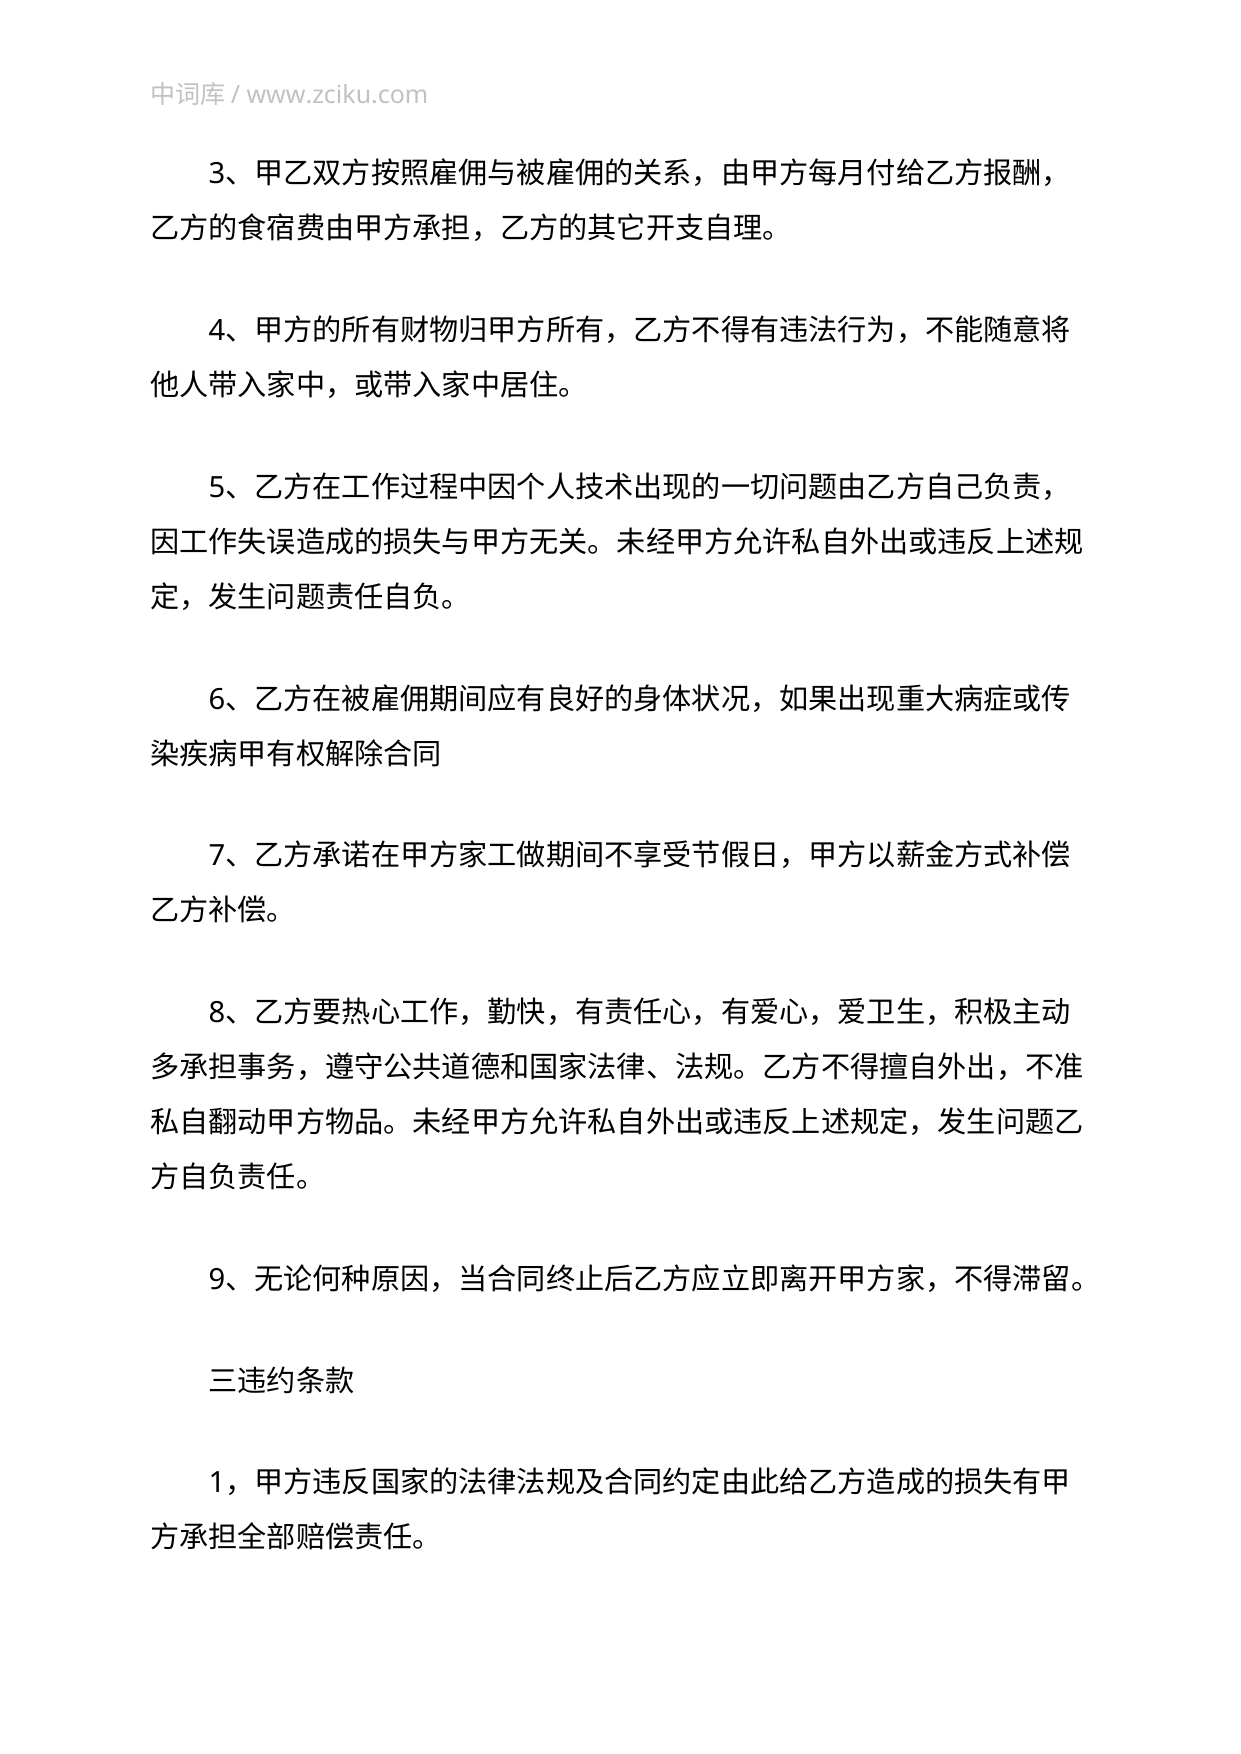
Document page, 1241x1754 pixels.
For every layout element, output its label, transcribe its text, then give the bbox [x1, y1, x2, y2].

text 3、甲乙双方按照雇佣与被雇佣的关系，由甲方每月付给乙方报酬，乙方的食宿费由甲方承担，乙方的其它开支自理。 [150, 150, 1090, 247]
text 6、乙方在被雇佣期间应有良好的身体状况，如果出现重大病症或传染疾病甲有权解除合同 [150, 675, 1090, 772]
text 8、乙方要热心工作，勤快，有责任心，有爱心，爱卫生，积极主动多承担事务，遵守公共道德和国家法律、法规。乙方不得擅自外出，不准私自翻动甲方物品。未经甲方允许私自外出或违反上述规定，发生问题乙方自负责任。 [150, 989, 1090, 1196]
text 4、甲方的所有财物归甲方所有，乙方不得有违法行为，不能随意将他人带入家中，或带入家中居住。 [150, 307, 1090, 404]
text 三违约条款 [150, 1357, 1090, 1399]
text 7、乙方承诺在甲方家工做期间不享受节假日，甲方以薪金方式补偿乙方补偿。 [150, 832, 1090, 929]
text 1，甲方违反国家的法律法规及合同约定由此给乙方造成的损失有甲方承担全部赔偿责任。 [150, 1459, 1090, 1556]
text 9、无论何种原因，当合同终止后乙方应立即离开甲方家，不得滞留。 [150, 1255, 1090, 1298]
text 5、乙方在工作过程中因个人技术出现的一切问题由乙方自己负责，因工作失误造成的损失与甲方无关。未经甲方允许私自外出或违反上述规定，发生问题责任自负。 [150, 463, 1090, 616]
